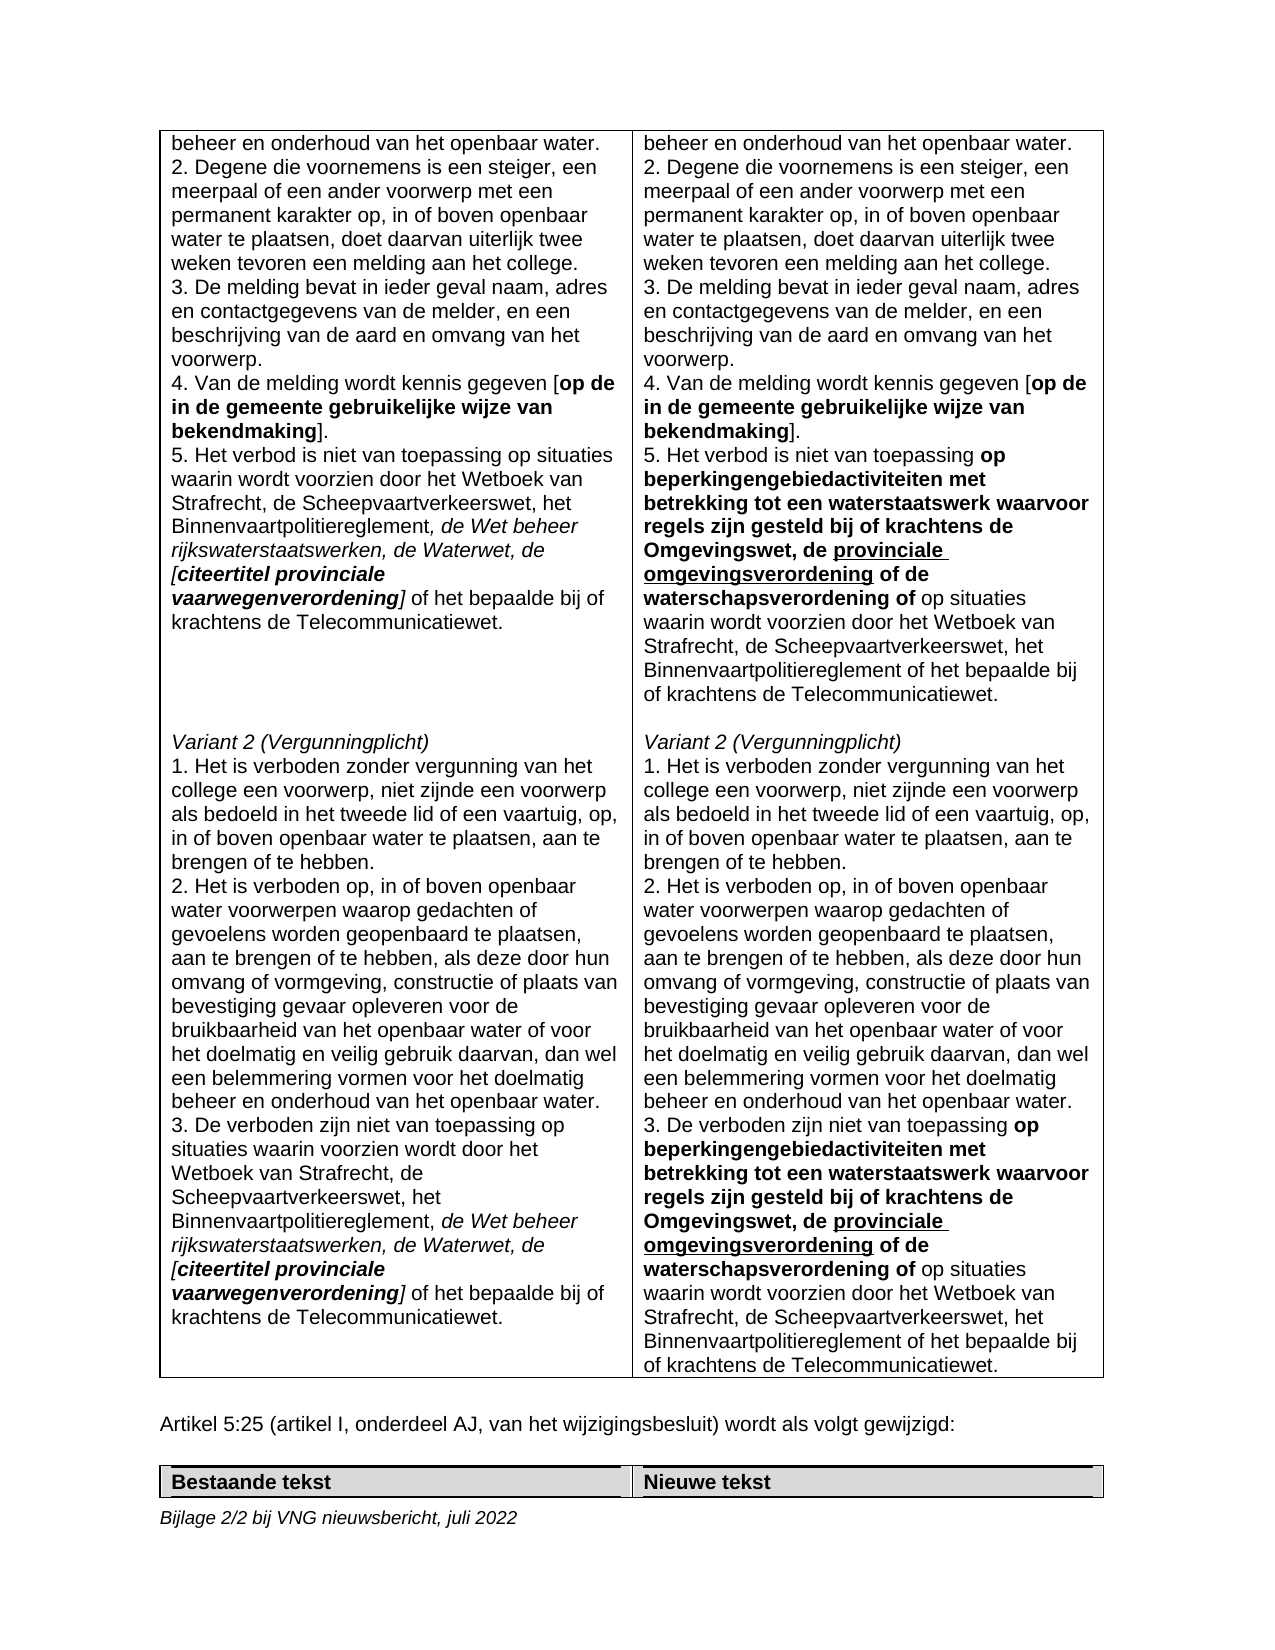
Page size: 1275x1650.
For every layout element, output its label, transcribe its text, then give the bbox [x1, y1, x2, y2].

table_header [161, 131, 632, 1377]
text Artikel 5:25 (artikel I, onderdeel AJ, van het wijzigingsbesluit) wordt als volgt gewijzigd: [159, 1407, 1116, 1436]
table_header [633, 131, 1103, 1377]
